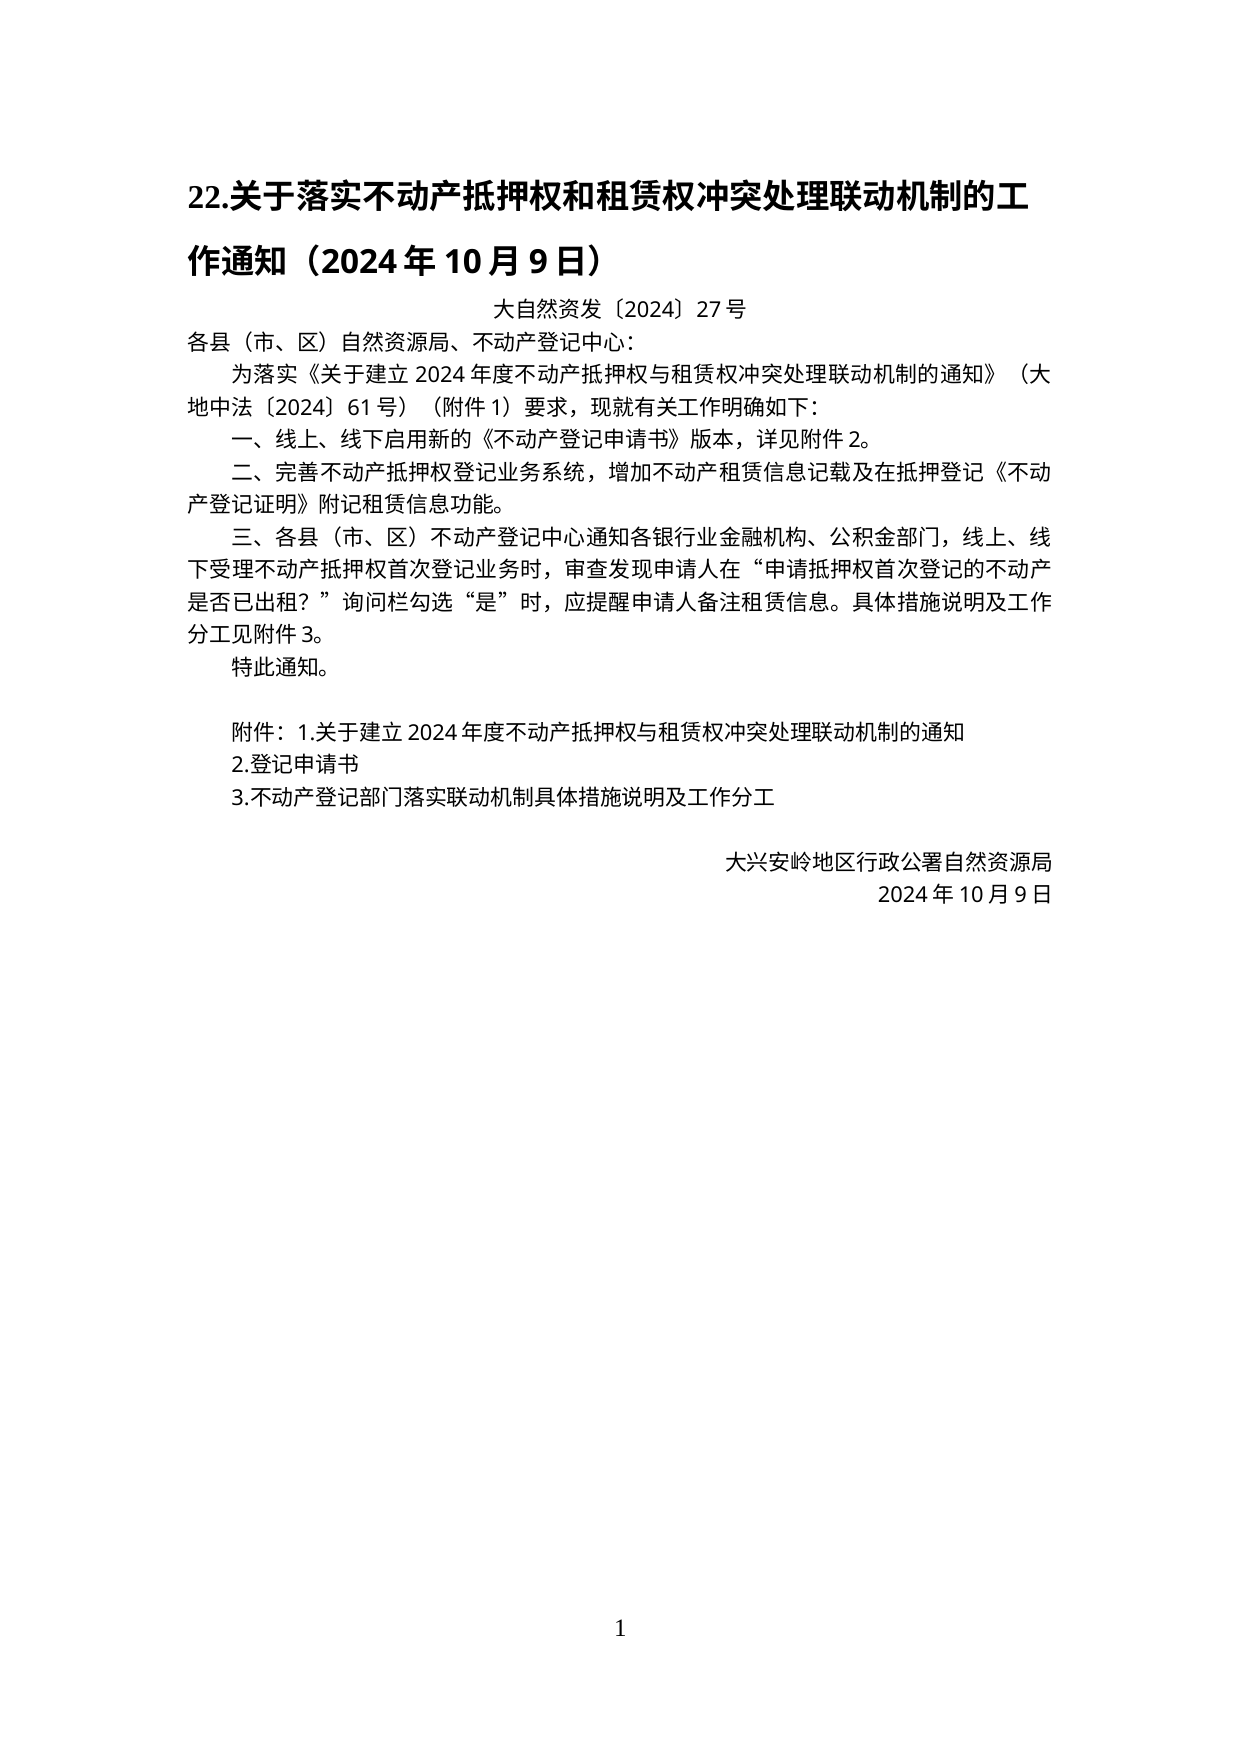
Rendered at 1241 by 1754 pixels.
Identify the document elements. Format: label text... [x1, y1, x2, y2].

list 22.关于落实不动产抵押权和租赁权冲突处理联动机制的工作通知（2024年10月9日） [187, 162, 1053, 292]
text 二、完善不动产抵押权登记业务系统，增加不动产租赁信息记载及在抵押登记《不动产登记证明》附记租赁信息功能。 [187, 454, 1053, 519]
text 2.登记申请书 [187, 747, 1053, 779]
text 特此通知。 [187, 649, 1053, 682]
list 大自然资发〔2024〕27号 [187, 292, 1053, 324]
text 一、线上、线下启用新的《不动产登记申请书》版本，详见附件2。 [187, 422, 1053, 454]
text 为落实《关于建立2024年度不动产抵押权与租赁权冲突处理联动机制的通知》（大地中法〔2024〕61号）（附件1）要求，现就有关工作明确如下： [187, 357, 1053, 422]
text 大兴安岭地区行政公署自然资源局 [187, 844, 1053, 877]
text 附件：1.关于建立2024年度不动产抵押权与租赁权冲突处理联动机制的通知 [187, 714, 1053, 747]
text 各县（市、区）自然资源局、不动产登记中心： [187, 324, 1053, 357]
text 3.不动产登记部门落实联动机制具体措施说明及工作分工 [187, 779, 1053, 812]
text 三、各县（市、区）不动产登记中心通知各银行业金融机构、公积金部门，线上、线下受理不动产抵押权首次登记业务时，审查发现申请人在“申请抵押权首次登记的不动产是否已出租？”询问栏勾选“是”时，应提醒申请人备注租赁信息。具体措施说明及工作分工见附件3。 [187, 519, 1053, 649]
text 2024年10月9日 [187, 877, 1053, 909]
